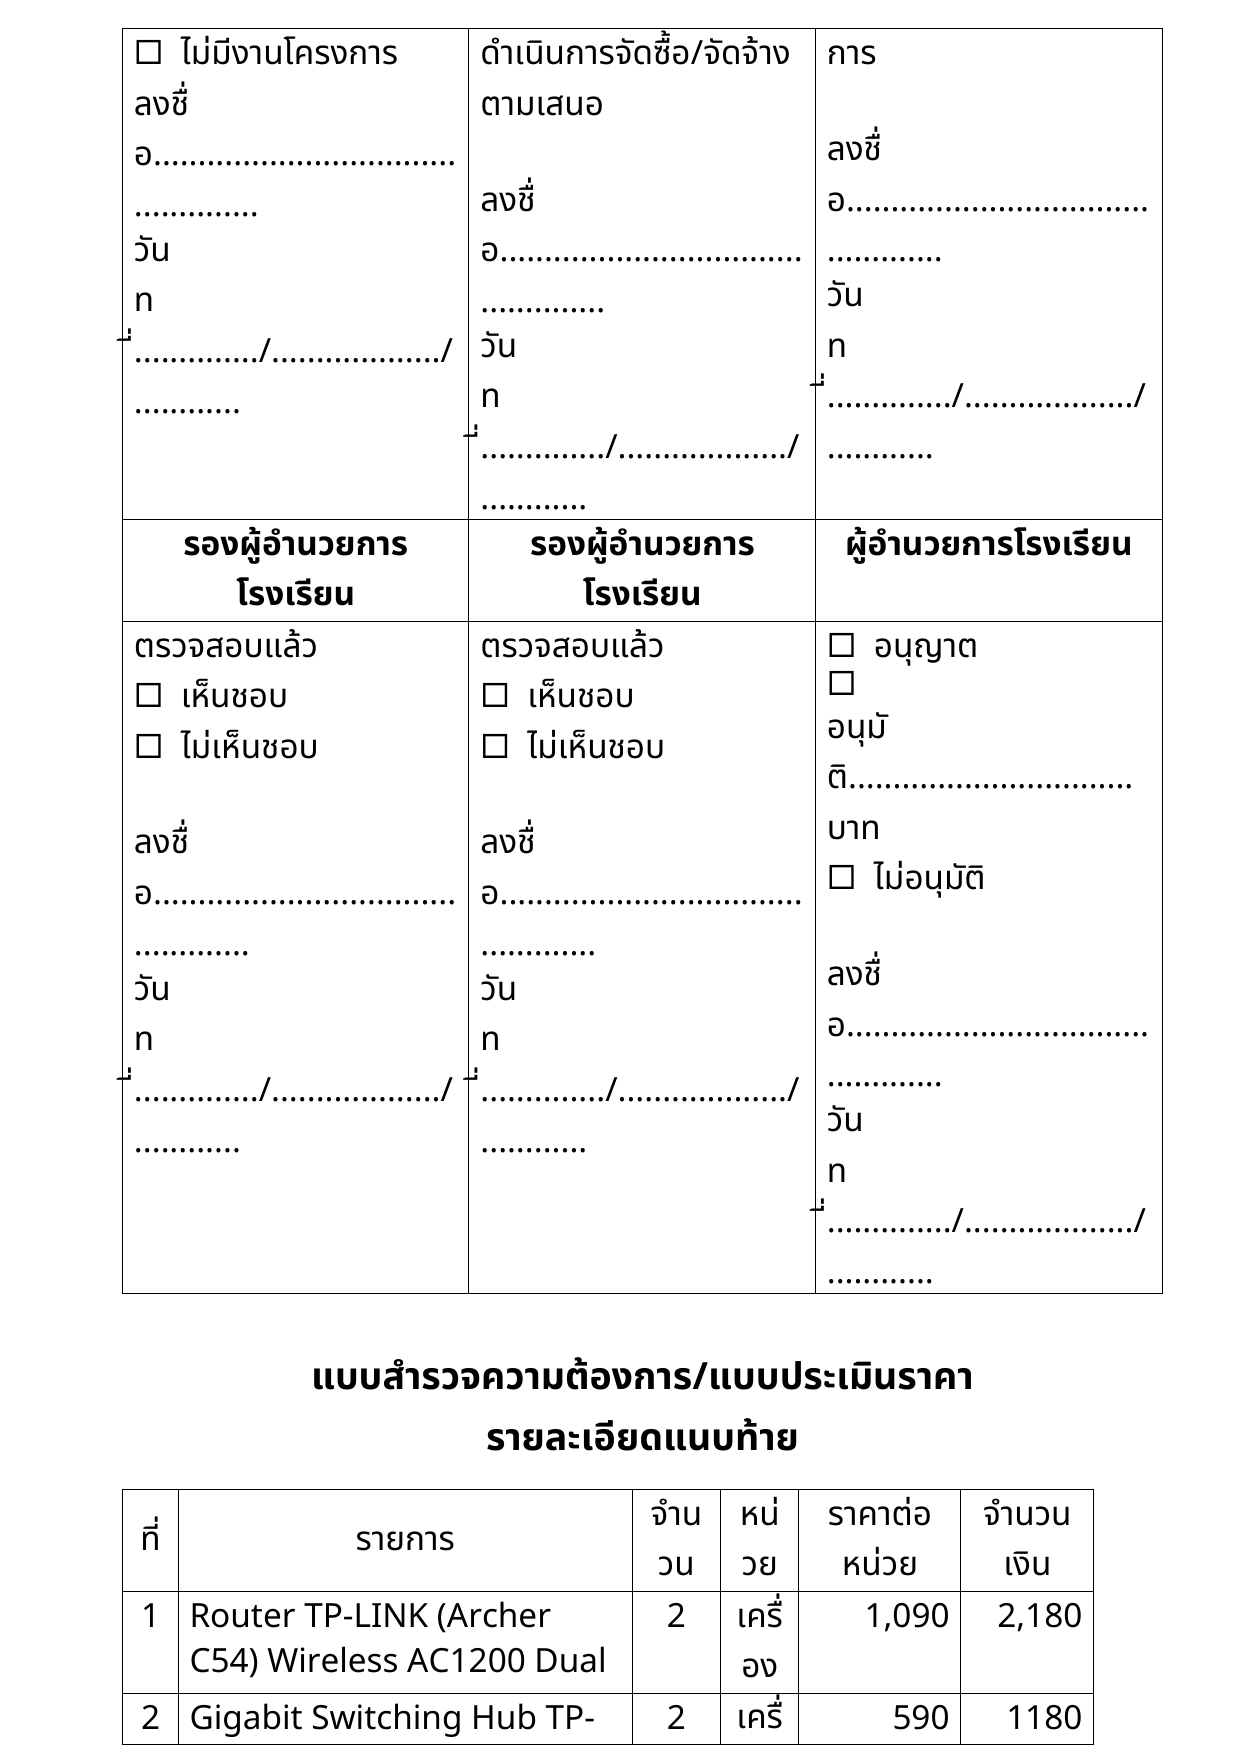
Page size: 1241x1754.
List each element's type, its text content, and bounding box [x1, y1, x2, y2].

table_header รายการ [179, 1490, 632, 1591]
table_cell 1 [123, 1592, 178, 1692]
table_cell 2 [123, 1694, 178, 1744]
table_header ราคาต่อหน่วย [799, 1490, 960, 1591]
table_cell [123, 29, 468, 519]
table_cell ตรวจสอบแล้ว เห็นชอบ ไม่เห็นชอบ ลงชื่อ............................................... วันที่............../.................../............ [469, 622, 815, 1293]
table_cell 2 [633, 1592, 720, 1692]
table_cell 590 [799, 1694, 960, 1744]
table_cell รองผู้อำนวยการโรงเรียน [469, 520, 815, 621]
table_cell Router TP-LINK (Archer C54) Wireless AC1200 Dual [179, 1592, 632, 1692]
table_cell รองผู้อำนวยการโรงเรียน [123, 520, 468, 621]
table_header หน่วย [721, 1490, 798, 1591]
text รายละเอียดแนบท้าย [122, 1411, 1162, 1467]
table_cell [469, 29, 815, 519]
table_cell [179, 1694, 632, 1744]
table_cell เครื่อง [721, 1694, 798, 1744]
table_header จำนวนเงิน [961, 1490, 1093, 1591]
table_cell 2,180 [961, 1592, 1093, 1692]
table_cell 1180 [961, 1694, 1093, 1744]
table_header จำนวน [633, 1490, 720, 1591]
table_cell ตรวจสอบแล้ว เห็นชอบ ไม่เห็นชอบ ลงชื่อ............................................... วันที่............../.................../............ [123, 622, 468, 1293]
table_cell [816, 29, 1162, 519]
table_cell 1,090 [799, 1592, 960, 1692]
text แบบสำรวจความต้องการ/แบบประเมินราคา [122, 1349, 1162, 1406]
table_cell ผู้อำนวยการโรงเรียน [816, 520, 1162, 621]
table_cell 2 [633, 1694, 720, 1744]
table_header ที่ [123, 1490, 178, 1591]
table_cell เครื่อง [721, 1592, 798, 1692]
table_cell อนุญาต อนุมัติ................................บาท ไม่อนุมัติ ลงชื่อ............................................... วันที่............../.................../............ [816, 622, 1162, 1293]
